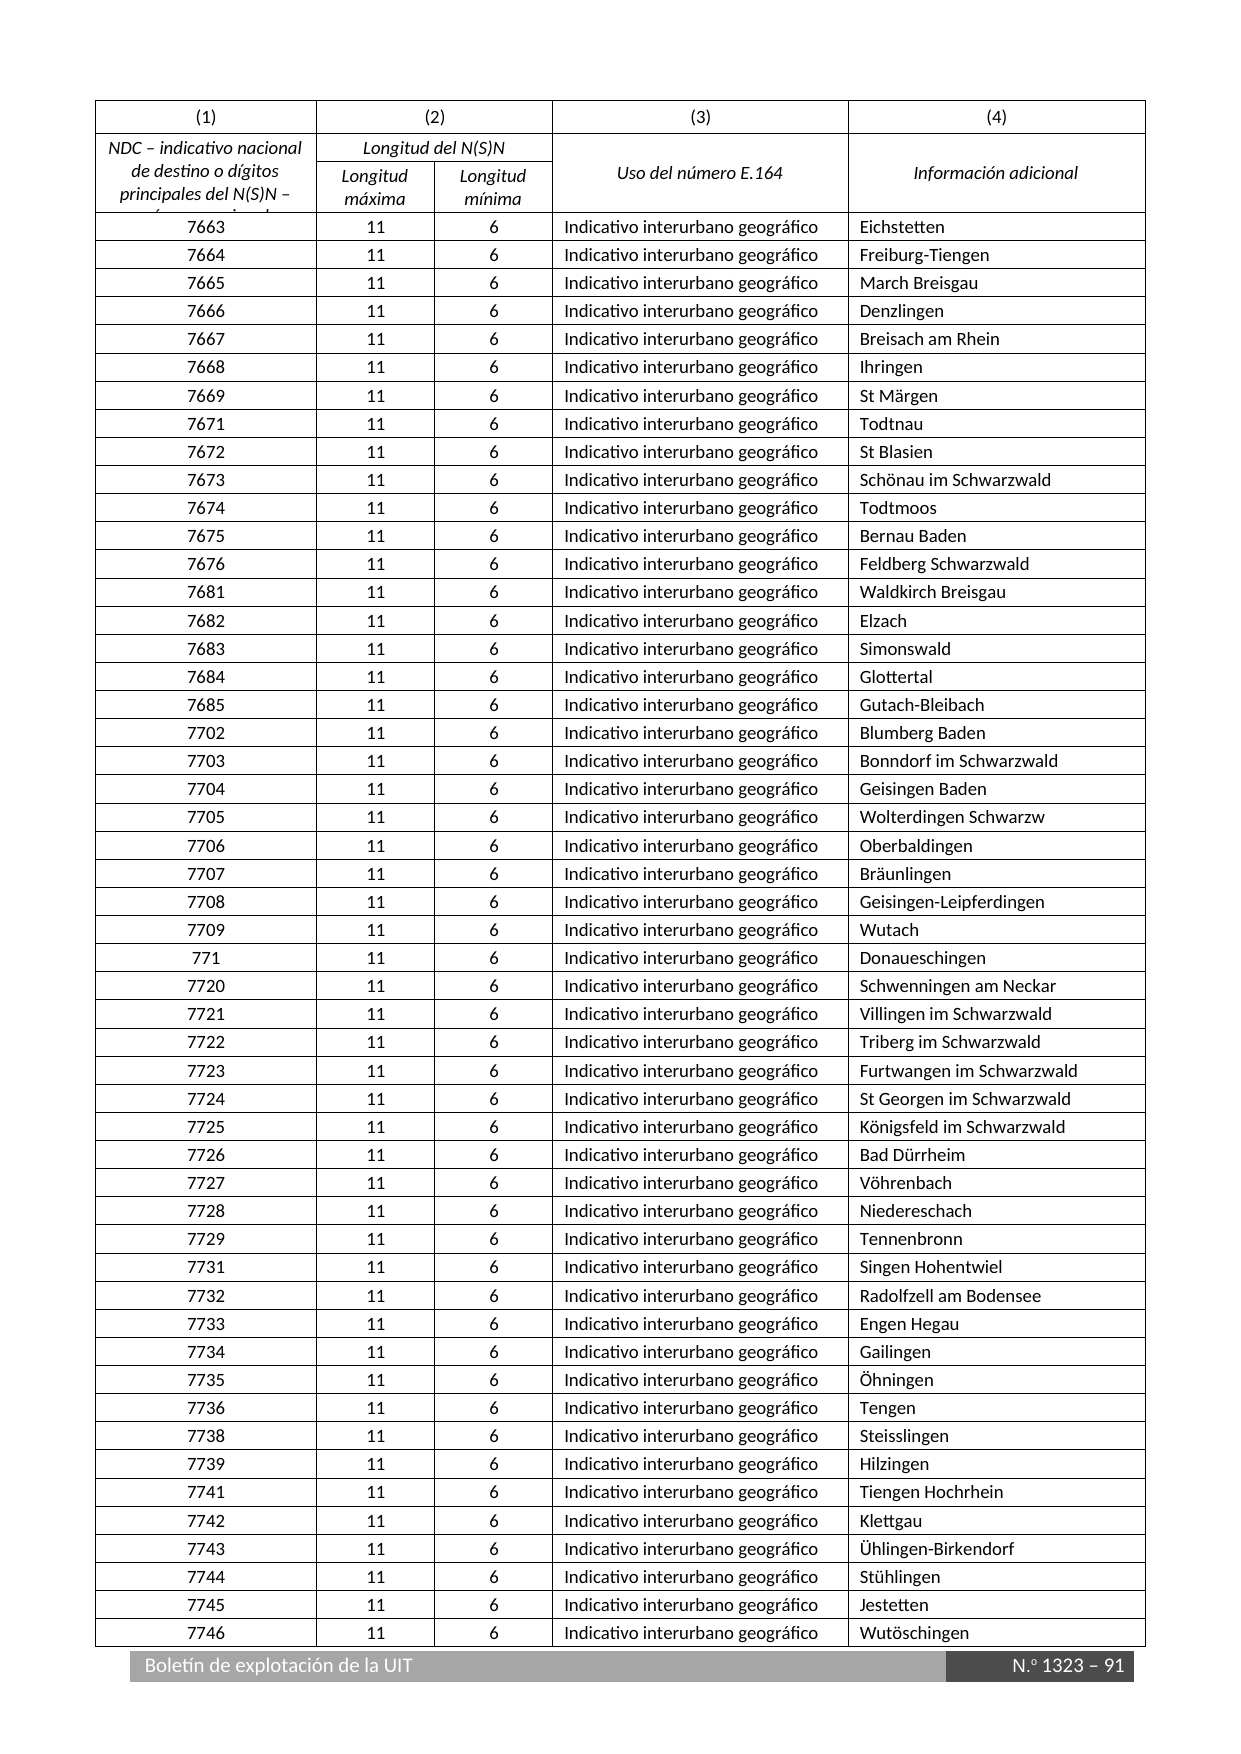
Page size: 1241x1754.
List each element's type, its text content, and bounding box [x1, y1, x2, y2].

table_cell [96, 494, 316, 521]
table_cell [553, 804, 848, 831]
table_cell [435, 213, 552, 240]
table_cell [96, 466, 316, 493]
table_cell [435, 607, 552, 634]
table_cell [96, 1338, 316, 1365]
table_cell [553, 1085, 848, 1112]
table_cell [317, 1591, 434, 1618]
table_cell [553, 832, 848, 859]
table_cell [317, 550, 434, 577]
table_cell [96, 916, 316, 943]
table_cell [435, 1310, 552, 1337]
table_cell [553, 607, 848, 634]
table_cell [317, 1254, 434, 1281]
table_cell Longitud máxima [317, 162, 434, 212]
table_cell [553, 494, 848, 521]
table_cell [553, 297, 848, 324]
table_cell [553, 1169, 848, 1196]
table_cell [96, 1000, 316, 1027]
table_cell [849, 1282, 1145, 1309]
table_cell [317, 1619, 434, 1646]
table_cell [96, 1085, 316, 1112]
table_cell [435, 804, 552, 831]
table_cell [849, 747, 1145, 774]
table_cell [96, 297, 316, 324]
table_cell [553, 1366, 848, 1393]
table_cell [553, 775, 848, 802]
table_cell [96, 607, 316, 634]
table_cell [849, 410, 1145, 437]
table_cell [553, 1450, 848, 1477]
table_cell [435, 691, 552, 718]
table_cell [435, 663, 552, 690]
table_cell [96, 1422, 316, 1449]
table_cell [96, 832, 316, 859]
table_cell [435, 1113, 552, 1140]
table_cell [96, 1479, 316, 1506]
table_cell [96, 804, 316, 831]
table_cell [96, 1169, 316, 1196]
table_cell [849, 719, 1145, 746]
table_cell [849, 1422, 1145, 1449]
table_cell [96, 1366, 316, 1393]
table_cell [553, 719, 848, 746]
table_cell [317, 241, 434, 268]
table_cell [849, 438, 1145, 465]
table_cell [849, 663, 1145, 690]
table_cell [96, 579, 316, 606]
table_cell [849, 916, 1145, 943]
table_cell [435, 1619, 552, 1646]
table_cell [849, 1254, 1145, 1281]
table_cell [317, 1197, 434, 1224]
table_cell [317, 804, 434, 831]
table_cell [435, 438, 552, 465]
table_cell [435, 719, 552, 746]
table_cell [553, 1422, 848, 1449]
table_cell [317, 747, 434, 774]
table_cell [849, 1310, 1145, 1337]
table_header (1) [96, 101, 316, 133]
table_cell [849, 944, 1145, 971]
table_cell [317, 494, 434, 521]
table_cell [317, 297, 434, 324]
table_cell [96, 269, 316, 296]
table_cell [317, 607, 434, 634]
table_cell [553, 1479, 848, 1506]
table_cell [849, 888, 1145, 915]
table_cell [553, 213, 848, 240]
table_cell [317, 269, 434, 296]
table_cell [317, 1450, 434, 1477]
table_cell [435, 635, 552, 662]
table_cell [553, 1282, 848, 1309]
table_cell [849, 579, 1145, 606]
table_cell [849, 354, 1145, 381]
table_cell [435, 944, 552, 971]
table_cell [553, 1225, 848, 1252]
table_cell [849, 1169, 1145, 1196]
table_cell Longitud del N(S)N [317, 134, 552, 161]
table_header (4) [849, 101, 1145, 133]
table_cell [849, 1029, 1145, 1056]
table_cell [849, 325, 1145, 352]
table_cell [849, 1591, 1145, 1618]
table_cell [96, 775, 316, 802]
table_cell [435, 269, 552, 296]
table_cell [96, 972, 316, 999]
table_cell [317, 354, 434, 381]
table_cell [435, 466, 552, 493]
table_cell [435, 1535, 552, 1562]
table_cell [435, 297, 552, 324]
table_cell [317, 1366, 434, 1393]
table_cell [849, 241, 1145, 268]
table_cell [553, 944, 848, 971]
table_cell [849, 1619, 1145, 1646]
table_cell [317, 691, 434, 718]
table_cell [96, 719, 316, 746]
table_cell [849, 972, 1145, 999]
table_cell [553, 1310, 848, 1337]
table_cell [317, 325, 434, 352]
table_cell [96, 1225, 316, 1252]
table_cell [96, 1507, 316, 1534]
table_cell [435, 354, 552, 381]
table_cell Uso del número E.164 [553, 134, 848, 212]
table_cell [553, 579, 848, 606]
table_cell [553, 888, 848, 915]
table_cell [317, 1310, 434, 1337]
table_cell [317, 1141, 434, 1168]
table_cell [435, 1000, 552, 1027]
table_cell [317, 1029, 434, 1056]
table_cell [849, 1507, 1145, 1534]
table_cell NDC – indicativo nacional de destino o dígitos principales del N(S)N – número nacional (significativo) [96, 134, 316, 212]
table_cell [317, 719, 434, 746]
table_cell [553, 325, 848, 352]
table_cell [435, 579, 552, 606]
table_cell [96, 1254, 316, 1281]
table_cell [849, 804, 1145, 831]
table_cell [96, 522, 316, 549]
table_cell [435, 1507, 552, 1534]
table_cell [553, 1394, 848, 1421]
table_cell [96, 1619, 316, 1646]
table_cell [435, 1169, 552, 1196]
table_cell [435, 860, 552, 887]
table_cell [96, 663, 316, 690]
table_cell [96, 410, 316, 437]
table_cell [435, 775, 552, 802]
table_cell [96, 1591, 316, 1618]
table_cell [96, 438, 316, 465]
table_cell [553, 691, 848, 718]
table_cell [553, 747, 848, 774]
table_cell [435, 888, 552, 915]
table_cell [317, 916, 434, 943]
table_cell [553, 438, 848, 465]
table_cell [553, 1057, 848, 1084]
table_header (2) [317, 101, 552, 133]
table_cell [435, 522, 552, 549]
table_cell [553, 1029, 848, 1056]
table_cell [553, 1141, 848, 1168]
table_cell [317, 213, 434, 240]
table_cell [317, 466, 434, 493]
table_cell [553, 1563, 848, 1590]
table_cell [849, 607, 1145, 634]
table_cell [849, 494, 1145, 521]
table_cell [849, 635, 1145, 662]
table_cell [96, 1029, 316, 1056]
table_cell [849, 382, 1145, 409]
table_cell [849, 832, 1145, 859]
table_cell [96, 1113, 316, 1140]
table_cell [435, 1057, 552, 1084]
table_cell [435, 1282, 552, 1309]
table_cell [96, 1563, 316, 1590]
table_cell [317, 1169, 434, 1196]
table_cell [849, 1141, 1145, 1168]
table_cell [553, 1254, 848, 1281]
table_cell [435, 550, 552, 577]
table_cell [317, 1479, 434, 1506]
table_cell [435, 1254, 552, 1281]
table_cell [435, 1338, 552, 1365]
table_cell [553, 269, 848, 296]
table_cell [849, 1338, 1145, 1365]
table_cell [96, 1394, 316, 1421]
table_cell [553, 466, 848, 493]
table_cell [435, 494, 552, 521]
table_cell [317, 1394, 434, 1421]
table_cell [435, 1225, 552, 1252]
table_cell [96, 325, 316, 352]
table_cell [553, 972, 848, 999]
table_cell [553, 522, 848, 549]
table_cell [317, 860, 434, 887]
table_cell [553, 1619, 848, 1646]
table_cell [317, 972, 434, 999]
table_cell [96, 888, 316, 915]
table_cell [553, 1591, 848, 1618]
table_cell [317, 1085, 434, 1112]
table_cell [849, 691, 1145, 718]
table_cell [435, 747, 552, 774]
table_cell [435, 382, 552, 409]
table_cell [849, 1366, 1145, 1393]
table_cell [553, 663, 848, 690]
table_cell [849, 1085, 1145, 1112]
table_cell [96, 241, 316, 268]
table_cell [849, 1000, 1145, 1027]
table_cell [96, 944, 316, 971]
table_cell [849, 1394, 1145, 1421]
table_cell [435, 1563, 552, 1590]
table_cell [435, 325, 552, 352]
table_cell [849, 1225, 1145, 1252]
table_cell Longitud mínima [435, 162, 552, 212]
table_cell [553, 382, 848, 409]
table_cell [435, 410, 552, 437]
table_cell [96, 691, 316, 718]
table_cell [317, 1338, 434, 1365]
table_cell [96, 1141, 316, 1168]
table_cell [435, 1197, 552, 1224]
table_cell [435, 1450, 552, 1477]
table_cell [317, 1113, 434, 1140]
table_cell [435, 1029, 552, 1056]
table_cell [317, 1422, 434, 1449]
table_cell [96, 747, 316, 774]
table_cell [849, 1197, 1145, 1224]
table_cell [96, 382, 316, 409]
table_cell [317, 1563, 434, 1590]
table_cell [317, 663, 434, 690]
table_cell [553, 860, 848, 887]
table_cell Información adicional [849, 134, 1145, 212]
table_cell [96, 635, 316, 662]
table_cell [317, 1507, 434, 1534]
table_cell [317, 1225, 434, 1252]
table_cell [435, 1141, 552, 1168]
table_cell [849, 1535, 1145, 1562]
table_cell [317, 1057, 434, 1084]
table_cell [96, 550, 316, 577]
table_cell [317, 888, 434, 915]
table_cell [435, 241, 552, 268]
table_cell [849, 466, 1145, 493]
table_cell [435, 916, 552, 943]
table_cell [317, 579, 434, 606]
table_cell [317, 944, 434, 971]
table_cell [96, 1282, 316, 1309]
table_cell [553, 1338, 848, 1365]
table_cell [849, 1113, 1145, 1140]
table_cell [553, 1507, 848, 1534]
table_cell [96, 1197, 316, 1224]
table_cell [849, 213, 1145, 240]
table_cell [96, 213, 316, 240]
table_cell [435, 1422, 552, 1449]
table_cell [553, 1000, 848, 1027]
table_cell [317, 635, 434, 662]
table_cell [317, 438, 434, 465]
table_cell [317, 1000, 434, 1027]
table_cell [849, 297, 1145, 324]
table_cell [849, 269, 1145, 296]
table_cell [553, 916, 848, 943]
table_header (3) [553, 101, 848, 133]
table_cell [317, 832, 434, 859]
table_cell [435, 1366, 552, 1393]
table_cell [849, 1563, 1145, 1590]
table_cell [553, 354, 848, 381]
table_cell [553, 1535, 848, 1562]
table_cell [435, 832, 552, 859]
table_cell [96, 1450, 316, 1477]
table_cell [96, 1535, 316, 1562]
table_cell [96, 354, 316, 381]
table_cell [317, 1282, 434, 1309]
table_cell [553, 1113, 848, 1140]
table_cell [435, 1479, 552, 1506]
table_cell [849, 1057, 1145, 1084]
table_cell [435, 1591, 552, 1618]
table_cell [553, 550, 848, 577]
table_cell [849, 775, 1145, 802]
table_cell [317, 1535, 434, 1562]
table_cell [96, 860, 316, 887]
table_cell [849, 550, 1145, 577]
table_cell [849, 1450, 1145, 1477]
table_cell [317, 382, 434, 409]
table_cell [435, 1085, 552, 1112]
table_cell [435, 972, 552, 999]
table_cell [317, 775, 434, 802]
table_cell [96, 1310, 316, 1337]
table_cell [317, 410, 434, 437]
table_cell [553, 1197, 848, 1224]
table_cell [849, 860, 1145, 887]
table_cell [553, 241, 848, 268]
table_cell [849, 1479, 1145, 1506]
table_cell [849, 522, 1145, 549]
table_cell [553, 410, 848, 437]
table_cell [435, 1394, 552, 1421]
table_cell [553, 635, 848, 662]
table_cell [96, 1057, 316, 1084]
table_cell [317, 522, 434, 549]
